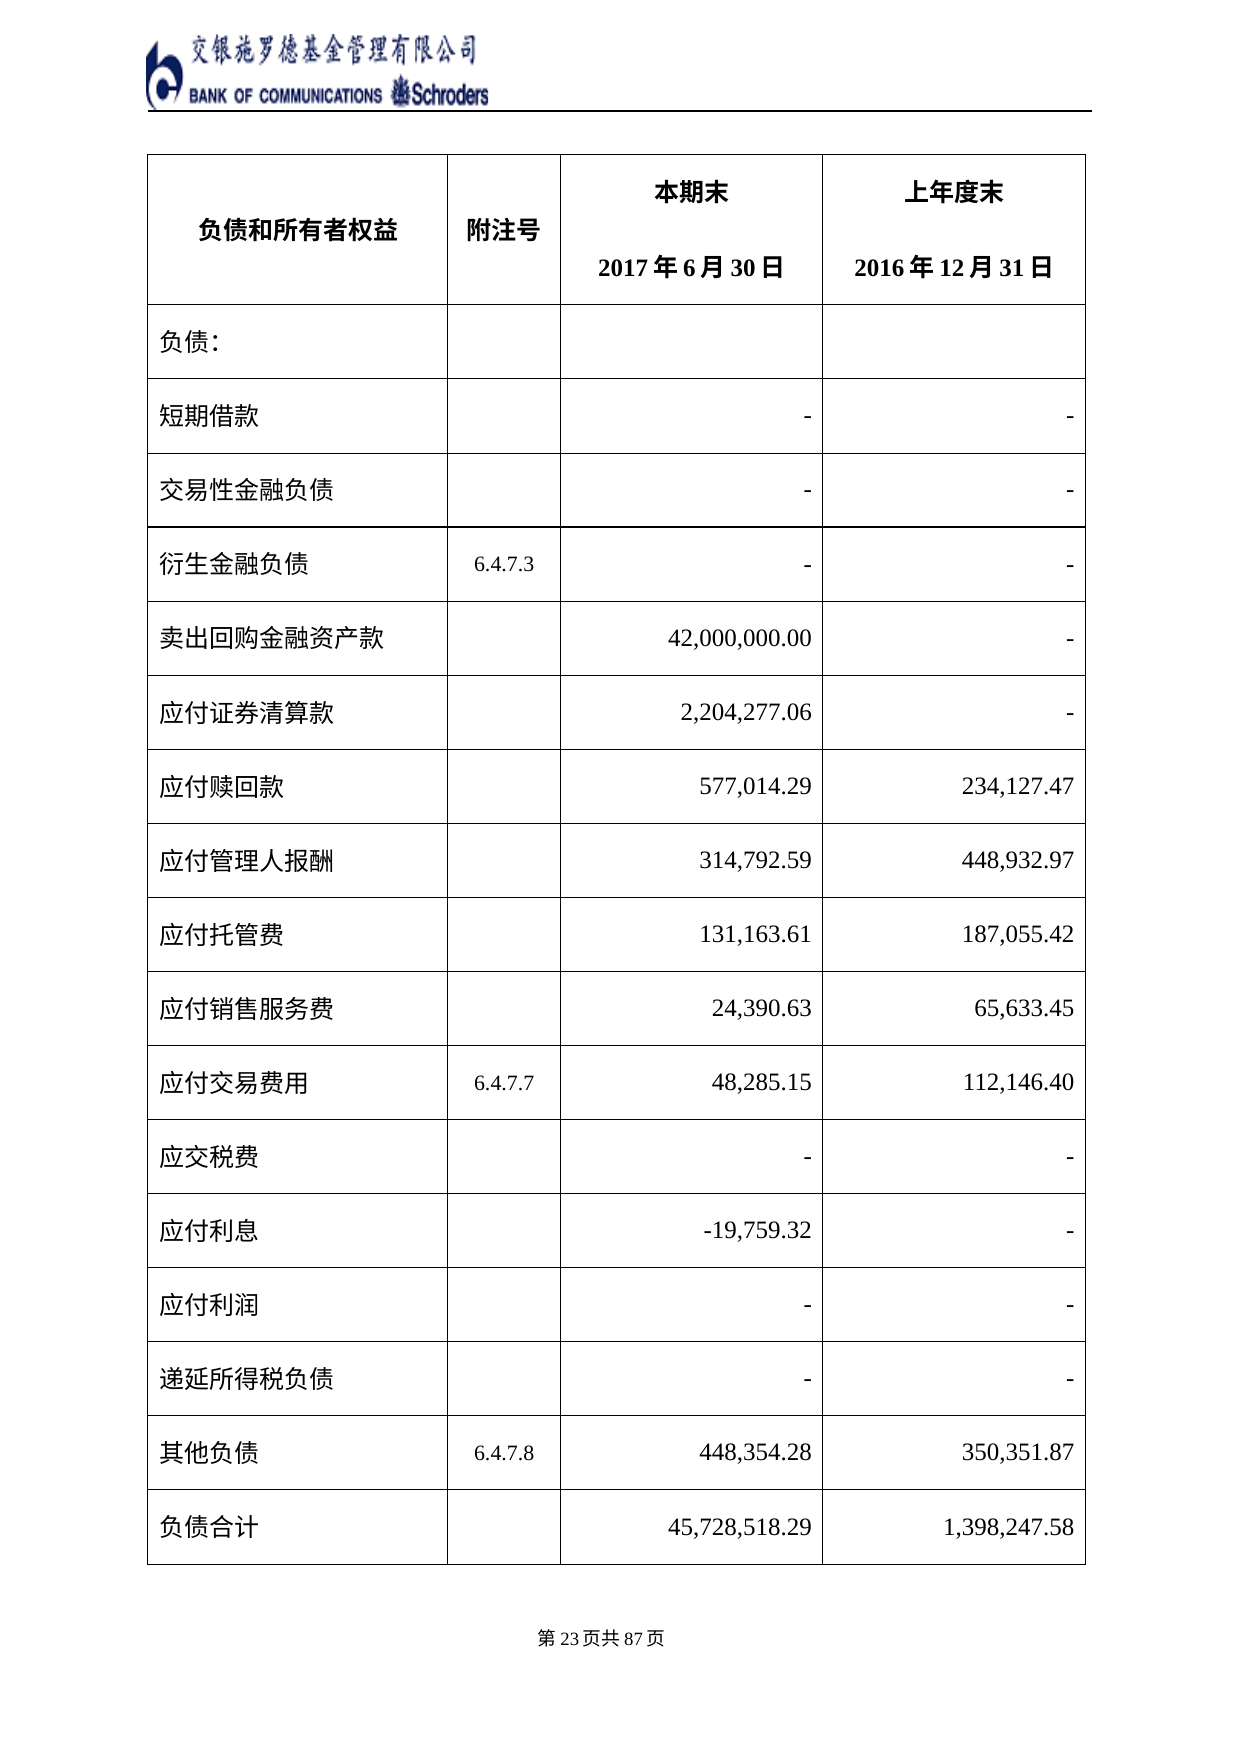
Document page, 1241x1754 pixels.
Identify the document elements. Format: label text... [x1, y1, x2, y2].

table_cell - [823, 676, 1085, 749]
table_cell 本期末 2017年6月30日 [561, 155, 822, 304]
table_cell [448, 824, 560, 897]
table_cell - [561, 1342, 822, 1415]
table_cell 234,127.47 [823, 750, 1085, 823]
table_cell 应付交易费用 [148, 1046, 447, 1119]
table_cell 上年度末 2016年12月31日 [823, 155, 1085, 304]
table_cell [448, 1120, 560, 1193]
table_cell - [823, 1194, 1085, 1267]
table_cell 应付托管费 [148, 898, 447, 971]
table_cell [448, 1194, 560, 1267]
table_cell [561, 305, 822, 378]
table_cell - [823, 602, 1085, 674]
table_cell [448, 1268, 560, 1341]
table_cell [448, 454, 560, 526]
table_cell - [823, 379, 1085, 452]
table_cell - [823, 1120, 1085, 1193]
table_cell 其他负债 [148, 1416, 447, 1489]
table_cell 负债和所有者权益 [148, 155, 447, 304]
table_cell 应交税费 [148, 1120, 447, 1193]
table_cell 65,633.45 [823, 972, 1085, 1045]
table_cell 递延所得税负债 [148, 1342, 447, 1415]
table_cell 45,728,518.29 [561, 1490, 822, 1564]
table_cell 应付利润 [148, 1268, 447, 1341]
table_cell [448, 602, 560, 674]
table_cell 448,354.28 [561, 1416, 822, 1489]
table_cell - [823, 528, 1085, 601]
table_cell 187,055.42 [823, 898, 1085, 971]
table_cell - [823, 1268, 1085, 1341]
table_cell 112,146.40 [823, 1046, 1085, 1119]
table_cell 24,390.63 [561, 972, 822, 1045]
table_cell - [561, 454, 822, 526]
table_cell 负债合计 [148, 1490, 447, 1564]
table_cell -19,759.32 [561, 1194, 822, 1267]
table_cell [823, 305, 1085, 378]
table_cell 应付证券清算款 [148, 676, 447, 749]
table_cell [448, 1342, 560, 1415]
table_cell - [561, 1120, 822, 1193]
table_cell [448, 305, 560, 378]
table_cell 6.4.7.8 [448, 1416, 560, 1489]
table_cell 衍生金融负债 [148, 528, 447, 601]
table_cell 2,204,277.06 [561, 676, 822, 749]
table_cell 577,014.29 [561, 750, 822, 823]
table_cell 应付赎回款 [148, 750, 447, 823]
table_cell - [561, 1268, 822, 1341]
table_cell 交易性金融负债 [148, 454, 447, 526]
table_cell 应付管理人报酬 [148, 824, 447, 897]
table_cell 6.4.7.7 [448, 1046, 560, 1119]
table_cell 短期借款 [148, 379, 447, 452]
table_cell 应付销售服务费 [148, 972, 447, 1045]
table_cell 350,351.87 [823, 1416, 1085, 1489]
table_cell [448, 750, 560, 823]
table_cell 42,000,000.00 [561, 602, 822, 674]
table_cell [448, 379, 560, 452]
table_cell 应付利息 [148, 1194, 447, 1267]
table_cell - [561, 528, 822, 601]
table_cell [448, 972, 560, 1045]
table_cell - [823, 1342, 1085, 1415]
table_cell 1,398,247.58 [823, 1490, 1085, 1564]
table_cell 负债： [148, 305, 447, 378]
table_cell 131,163.61 [561, 898, 822, 971]
table_cell 314,792.59 [561, 824, 822, 897]
table_cell [448, 1490, 560, 1564]
table_cell 6.4.7.3 [448, 528, 560, 601]
table_cell 卖出回购金融资产款 [148, 602, 447, 674]
table_cell [448, 898, 560, 971]
table_cell 48,285.15 [561, 1046, 822, 1119]
table_cell - [561, 379, 822, 452]
picture [146, 34, 489, 110]
table_cell 附注号 [448, 155, 560, 304]
table_cell [448, 676, 560, 749]
table_cell - [823, 454, 1085, 526]
table_cell 448,932.97 [823, 824, 1085, 897]
